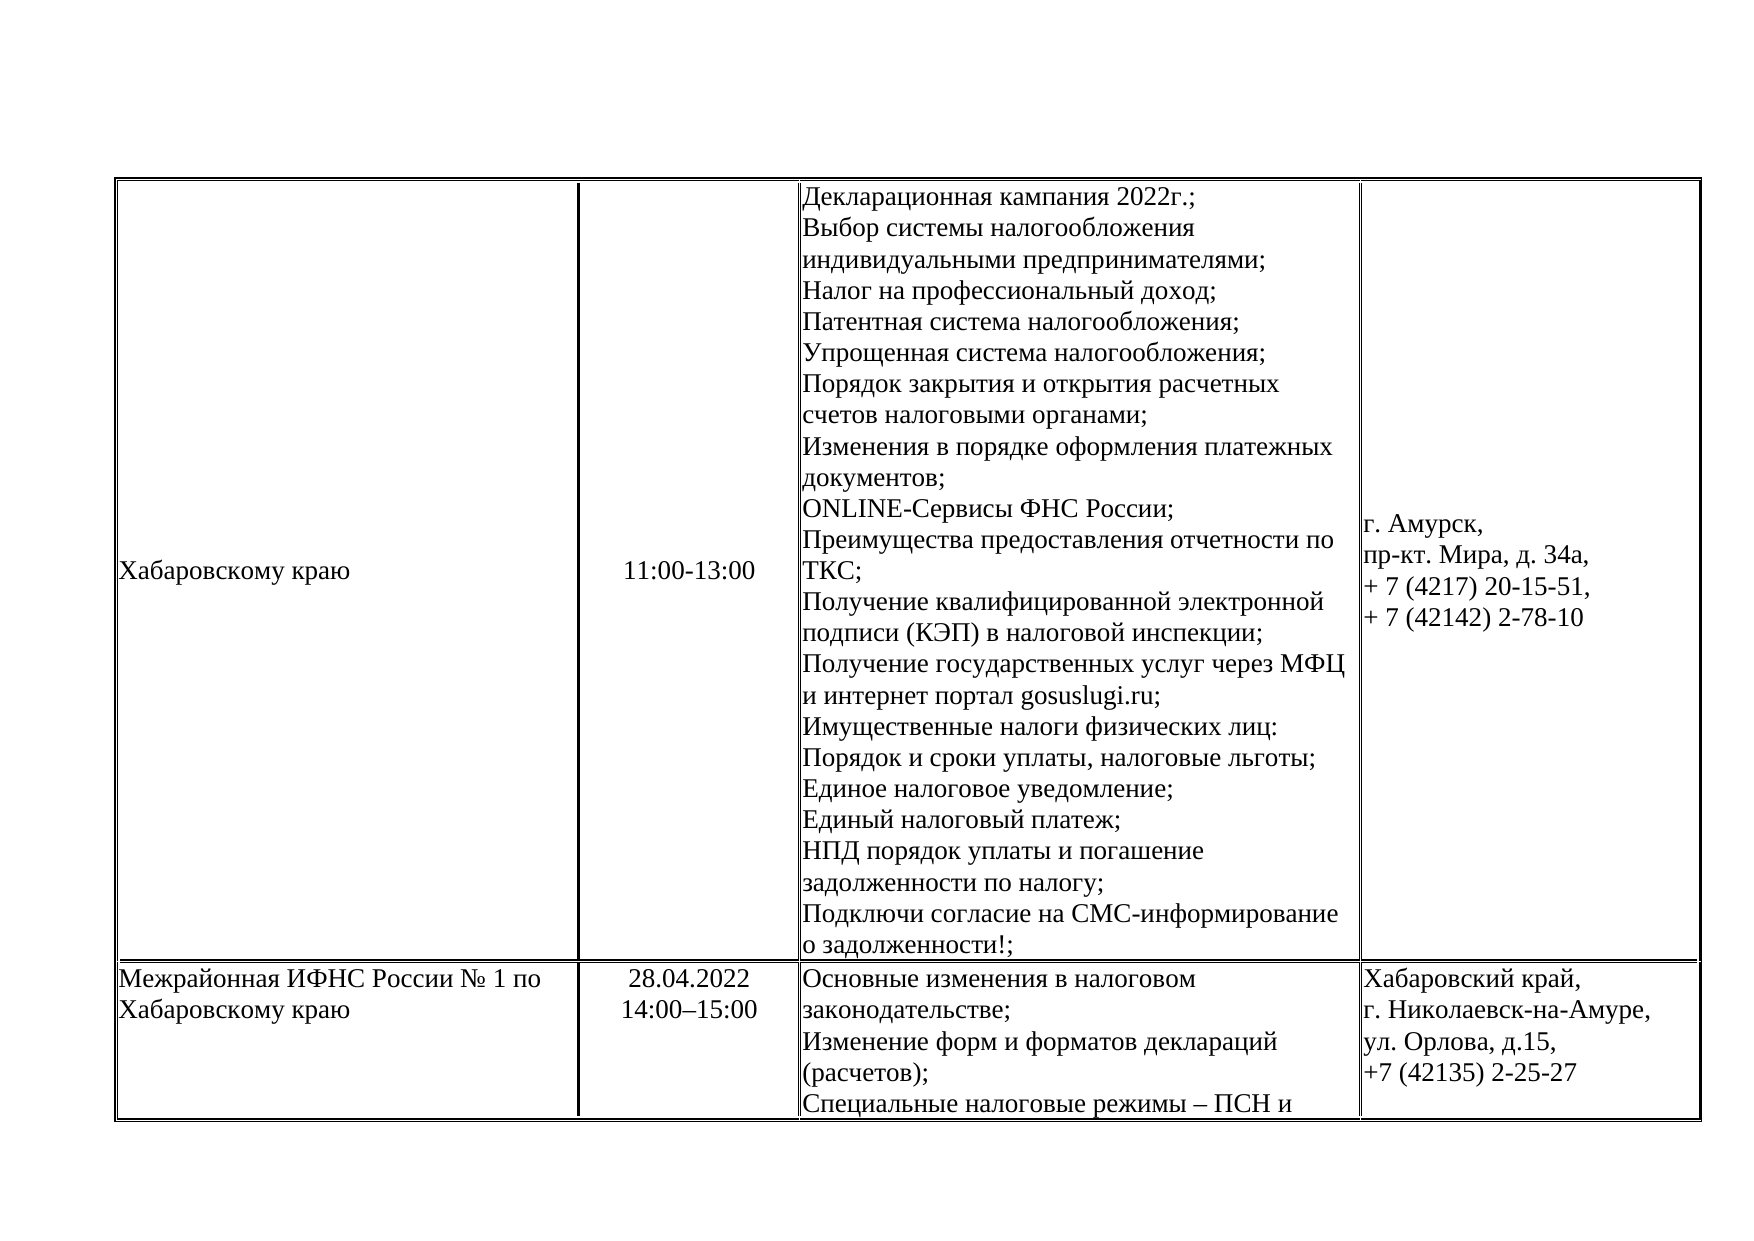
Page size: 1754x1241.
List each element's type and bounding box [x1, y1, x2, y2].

table_cell [800, 181, 1361, 959]
table_cell [800, 963, 1361, 1118]
table_cell [578, 181, 800, 959]
table_cell [118, 959, 578, 1118]
table_cell [1361, 181, 1699, 959]
table_cell [118, 181, 578, 959]
table_cell [1361, 959, 1700, 1118]
table_cell [578, 963, 800, 1118]
